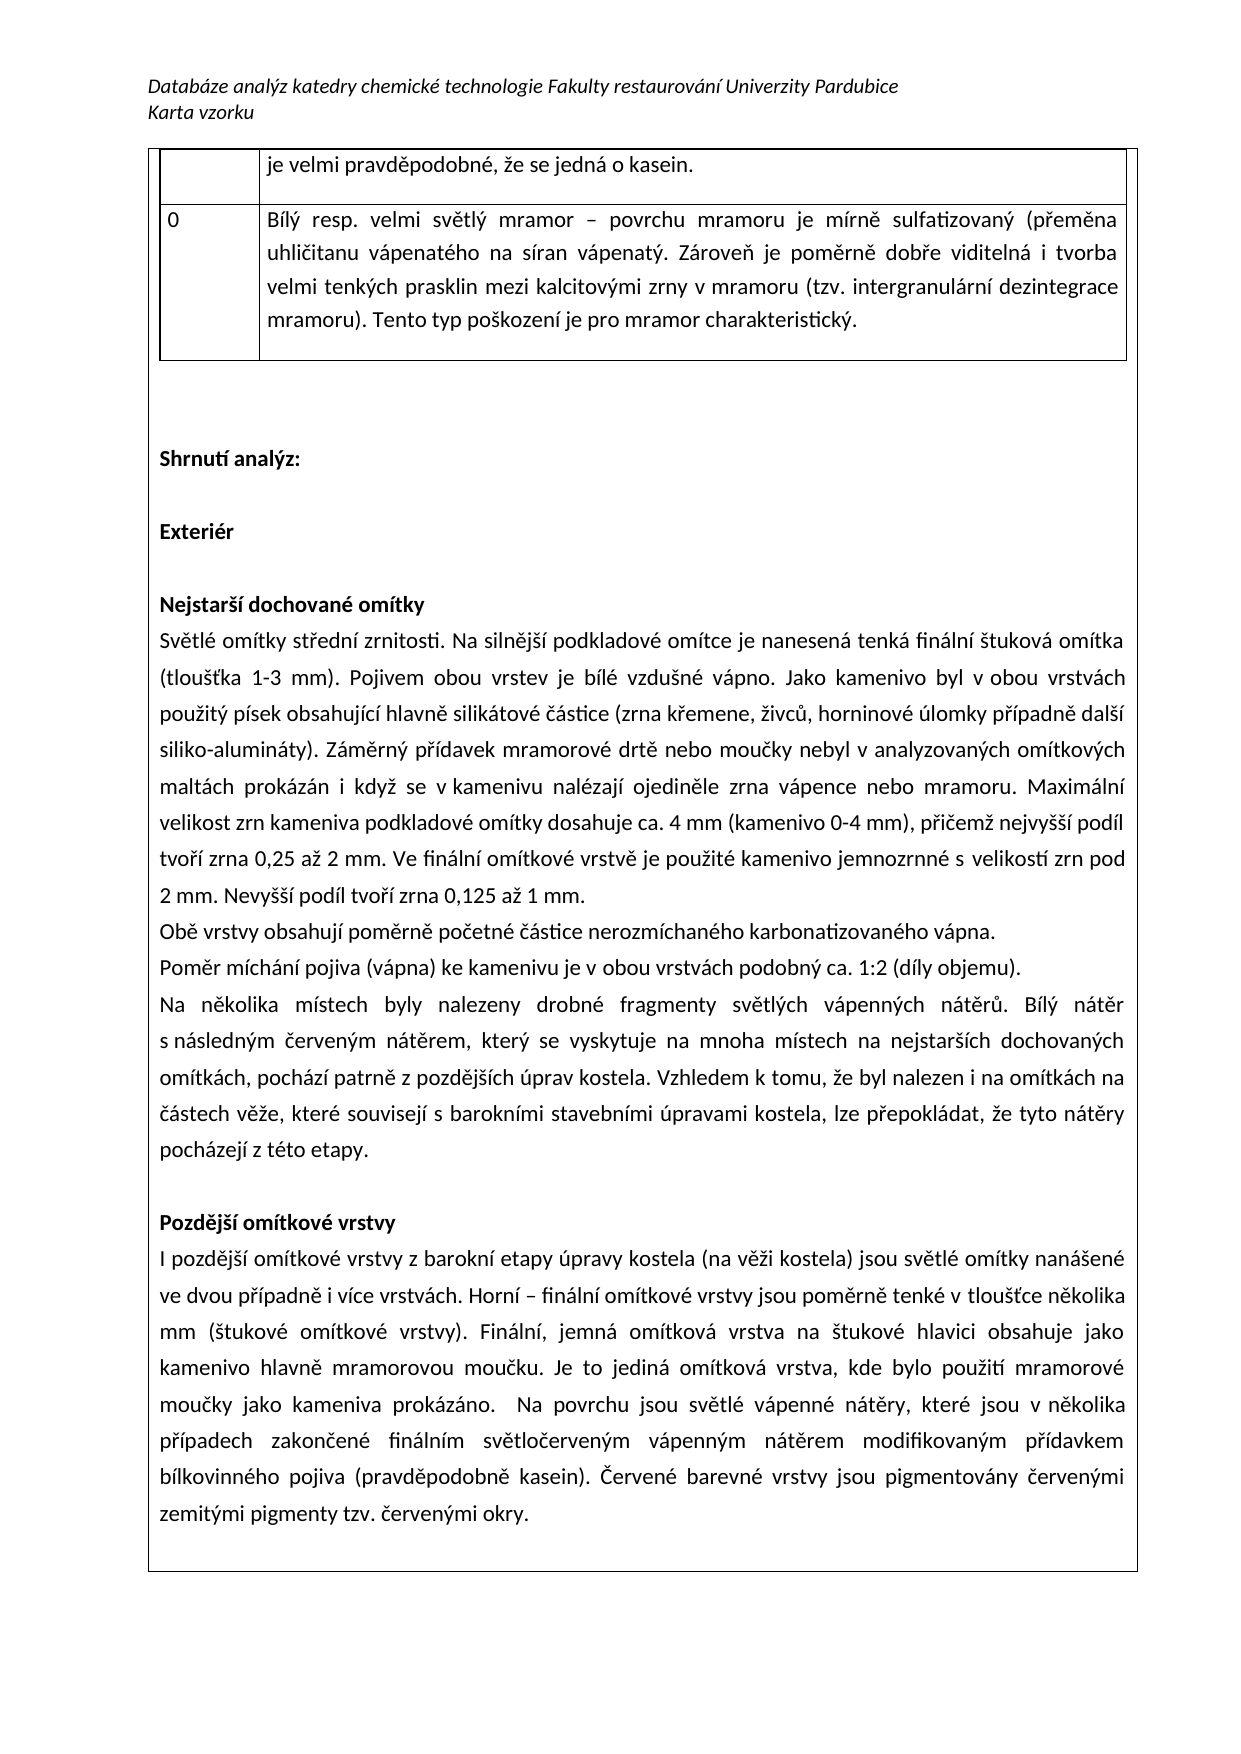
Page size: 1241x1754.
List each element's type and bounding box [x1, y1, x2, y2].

table_cell [149, 149, 1137, 1571]
